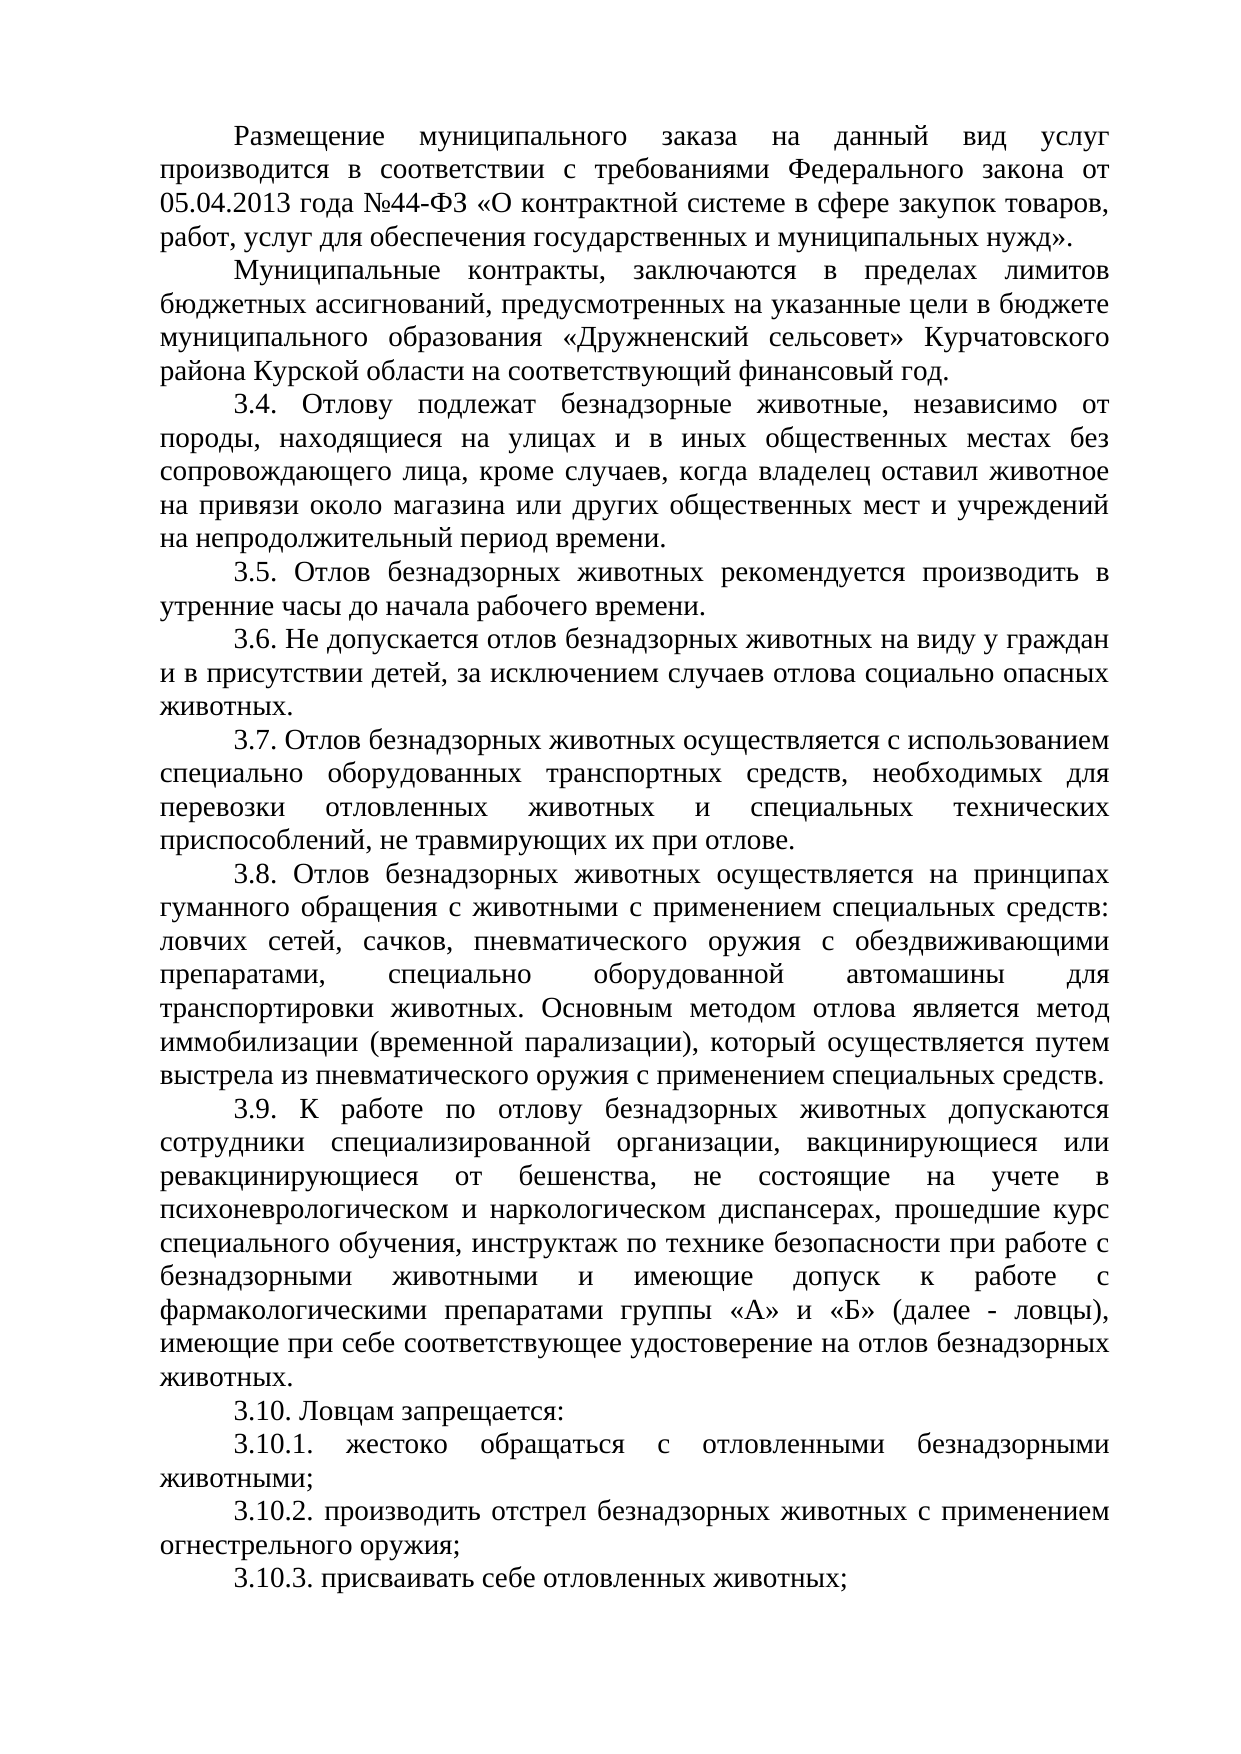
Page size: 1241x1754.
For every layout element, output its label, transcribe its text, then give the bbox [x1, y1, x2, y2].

text 3.10.2. производить отстрел безнадзорных животных с применением огнестрельного оружия; [159, 1493, 1110, 1560]
text Размещение муниципального заказа на данный вид услуг производится в соответствии с требованиями Федерального закона от 05.04.2013 года №44-ФЗ «О контрактной системе в сфере закупок товаров, работ, услуг для обеспечения государственных и муниципальных нужд». [159, 118, 1110, 252]
text 3.10. Ловцам запрещается: [159, 1393, 1110, 1426]
text 3.4. Отлову подлежат безнадзорные животные, независимо от породы, находящиеся на улицах и в иных общественных местах без сопровождающего лица, кроме случаев, когда владелец оставил животное на привязи около магазина или других общественных мест и учреждений на непродолжительный период времени. [159, 386, 1110, 554]
text 3.5. Отлов безнадзорных животных рекомендуется производить в утренние часы до начала рабочего времени. [159, 554, 1110, 621]
text 3.10.3. присваивать себе отловленных животных; [159, 1560, 1110, 1594]
text 3.10.1. жестоко обращаться с отловленными безнадзорными животными; [159, 1426, 1110, 1493]
text 3.6. Не допускается отлов безнадзорных животных на виду у граждан и в присутствии детей, за исключением случаев отлова социально опасных животных. [159, 621, 1110, 722]
text Муниципальные контракты, заключаются в пределах лимитов бюджетных ассигнований, предусмотренных на указанные цели в бюджете муниципального образования «Дружненский сельсовет» Курчатовского района Курской области на соответствующий финансовый год. [159, 252, 1110, 386]
text 3.7. Отлов безнадзорных животных осуществляется с использованием специально оборудованных транспортных средств, необходимых для перевозки отловленных животных и специальных технических приспособлений, не травмирующих их при отлове. [159, 722, 1110, 856]
text 3.9. К работе по отлову безнадзорных животных допускаются сотрудники специализированной организации, вакцинирующиеся или ревакцинирующиеся от бешенства, не состоящие на учете в психоневрологическом и наркологическом диспансерах, прошедшие курс специального обучения, инструктаж по технике безопасности при работе с безнадзорными животными и имеющие допуск к работе с фармакологическими препаратами группы «А» и «Б» (далее - ловцы), имеющие при себе соответствующее удостоверение на отлов безнадзорных животных. [159, 1091, 1110, 1393]
text 3.8. Отлов безнадзорных животных осуществляется на принципах гуманного обращения с животными с применением специальных средств: ловчих сетей, сачков, пневматического оружия с обездвиживающими препаратами, специально оборудованной автомашины для транспортировки животных. Основным методом отлова является метод иммобилизации (временной парализации), который осуществляется путем выстрела из пневматического оружия с применением специальных средств. [159, 856, 1110, 1091]
